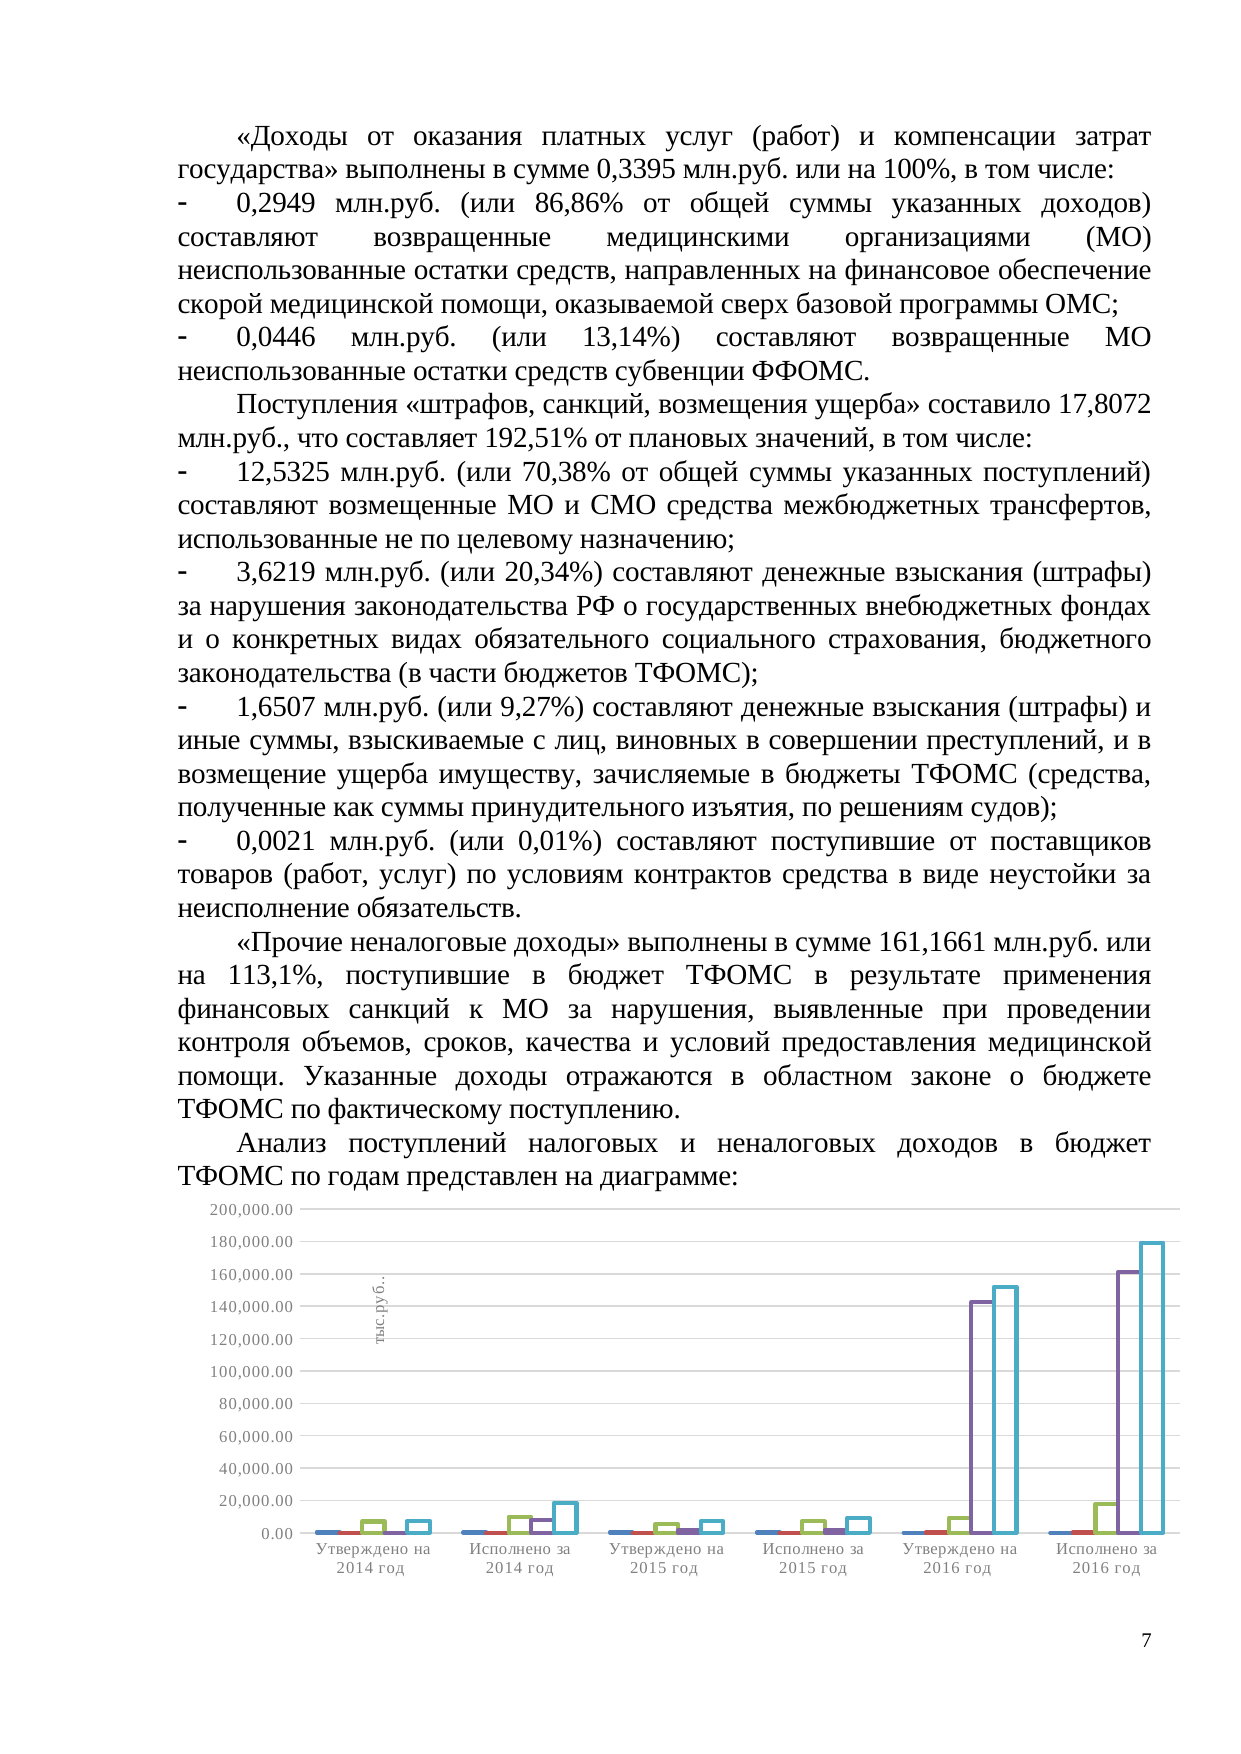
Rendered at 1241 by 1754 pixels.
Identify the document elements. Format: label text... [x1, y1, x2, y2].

list 0,2949 млн.руб. (или 86,86% от общей суммы указанных доходов) составляют возвращенные медицинскими организациями (МО) неиспользованные остатки средств, направленных на финансовое обеспечение скорой медицинской помощи, оказываемой сверх базовой программы ОМС; [177, 185, 1152, 319]
list 1,6507 млн.руб. (или 9,27%) составляют денежные взыскания (штрафы) и иные суммы, взыскиваемые с лиц, виновных в совершении преступлений, и в возмещение ущерба имуществу, зачисляемые в бюджеты ТФОМС (средства, полученные как суммы принудительного изъятия, по решениям судов); [177, 689, 1152, 823]
text «Доходы от оказания платных услуг (работ) и компенсации затрат государства» выполнены в сумме 0,3395 млн.руб. или на 100%, в том числе: [177, 118, 1152, 185]
list 12,5325 млн.руб. (или 70,38% от общей суммы указанных поступлений) составляют возмещенные МО и СМО средства межбюджетных трансфертов, использованные не по целевому назначению; [177, 454, 1152, 554]
text «Прочие неналоговые доходы» выполнены в сумме 161,1661 млн.руб. или на 113,1%, поступившие в бюджет ТФОМС в результате применения финансовых санкций к МО за нарушения, выявленные при проведении контроля объемов, сроков, качества и условий предоставления медицинской помощи. Указанные доходы отражаются в областном законе о бюджете ТФОМС по фактическому поступлению. [177, 924, 1152, 1125]
list 0,0021 млн.руб. (или 0,01%) составляют поступившие от поставщиков товаров (работ, услуг) по условиям контрактов средства в виде неустойки за неисполнение обязательств. [177, 823, 1152, 924]
list 0,0446 млн.руб. (или 13,14%) составляют возвращенные МО неиспользованные остатки средств субвенции ФФОМС. [177, 319, 1152, 387]
text Поступления «штрафов, санкций, возмещения ущерба» составило 17,8072 млн.руб., что составляет 192,51% от плановых значений, в том числе: [177, 387, 1152, 454]
text Анализ поступлений налоговых и неналоговых доходов в бюджет ТФОМС по годам представлен на диаграмме: [177, 1125, 1152, 1192]
list 3,6219 млн.руб. (или 20,34%) составляют денежные взыскания (штрафы) за нарушения законодательства РФ о государственных внебюджетных фондах и о конкретных видах обязательного социального страхования, бюджетного законодательства (в части бюджетов ТФОМС); [177, 554, 1152, 689]
